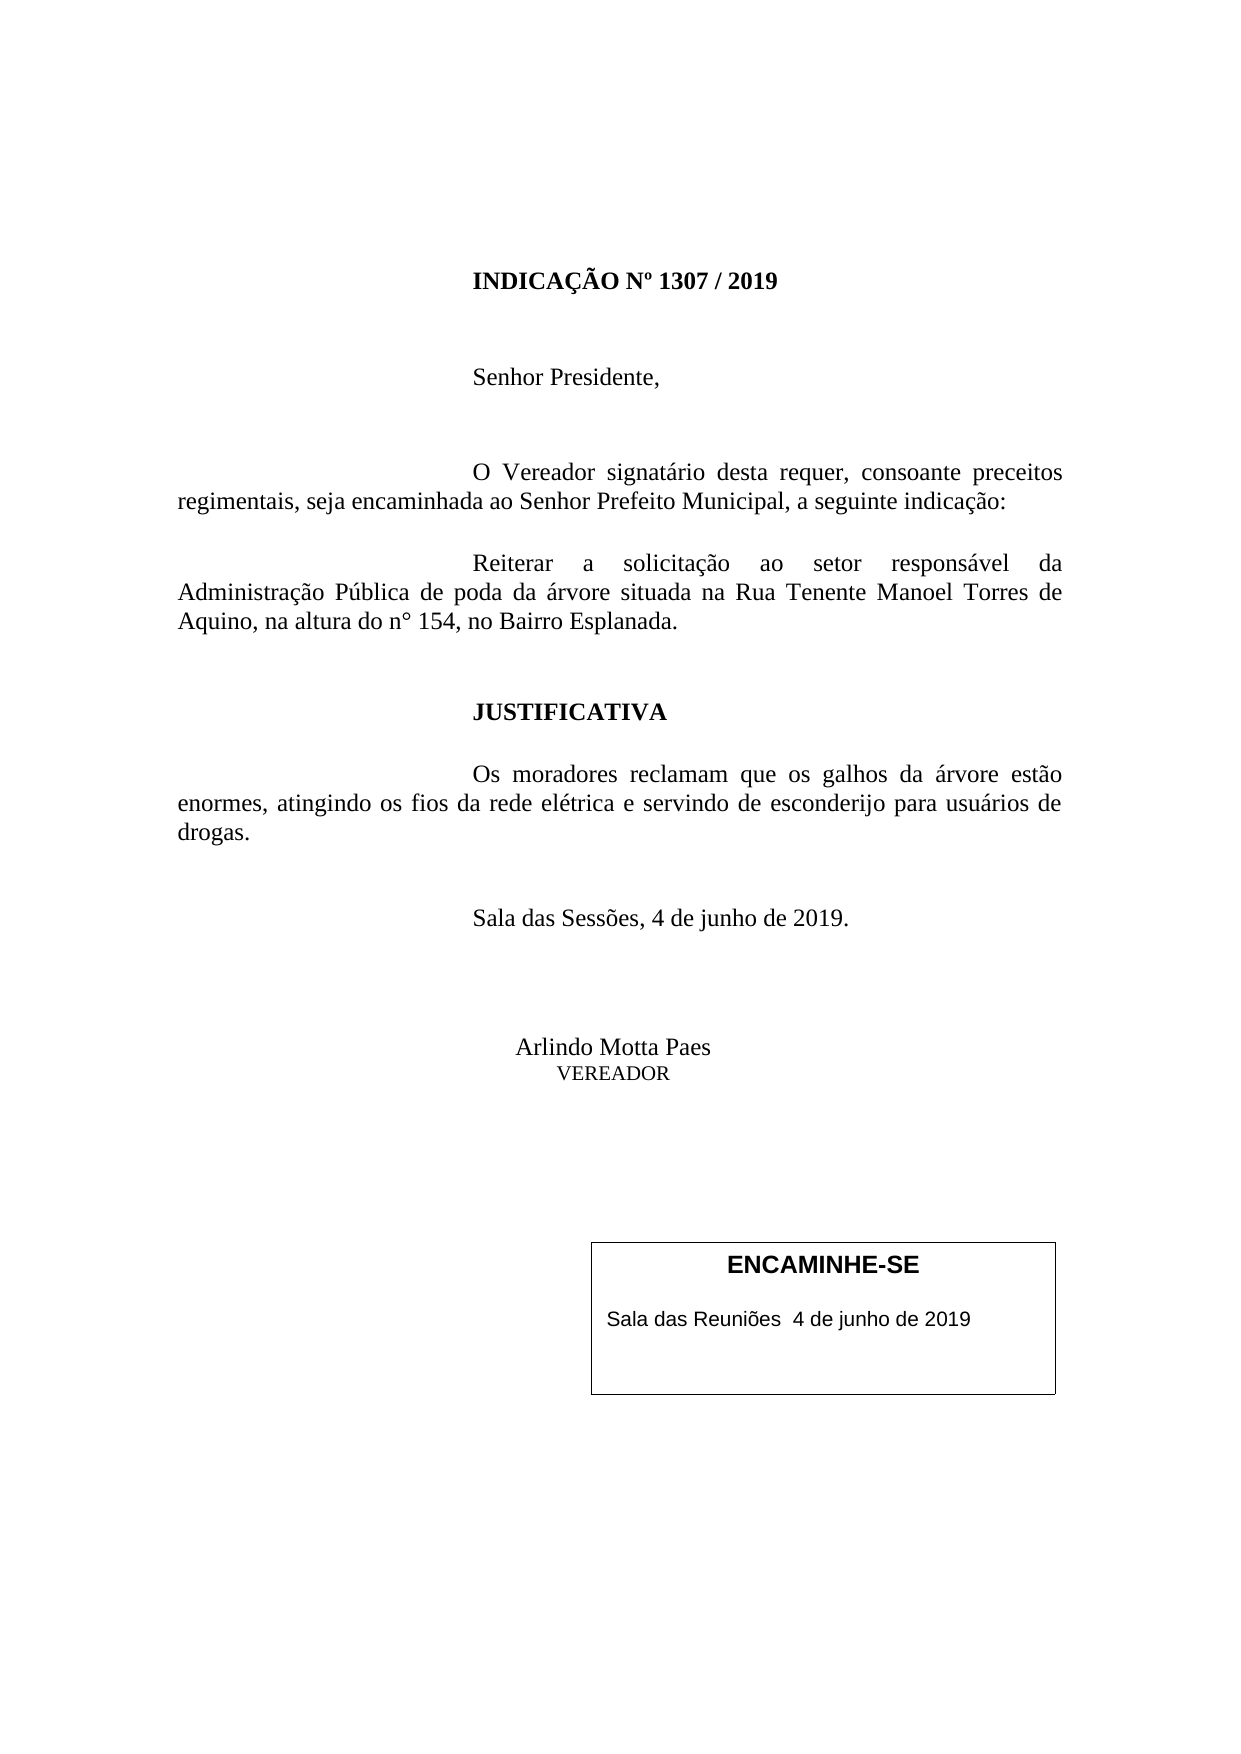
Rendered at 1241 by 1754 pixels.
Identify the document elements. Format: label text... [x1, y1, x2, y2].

text Senhor Presidente, [472, 362, 1063, 390]
text O Vereador signatário desta requer, consoante preceitos regimentais, seja encaminhada ao Senhor Prefeito Municipal, a seguinte indicação: [177, 457, 1063, 515]
text JUSTIFICATIVA [177, 697, 1004, 726]
text Reiterar a solicitação ao setor responsável da Administração Pública de poda da árvore situada na Rua Tenente Manoel Torres de Aquino, na altura do n° 154, no Bairro Esplanada. [177, 548, 1063, 635]
text Os moradores reclamam que os galhos da árvore estão enormes, atingindo os fios da rede elétrica e servindo de esconderijo para usuários de drogas. [177, 759, 1063, 846]
text Sala das Sessões, 4 de junho de 2019. [472, 903, 1063, 932]
table_header Arlindo Motta Paes [170, 1033, 1056, 1061]
text INDICAÇÃO Nº 1307 / 2019 [472, 266, 1063, 294]
table_cell VEREADOR [170, 1061, 1056, 1090]
